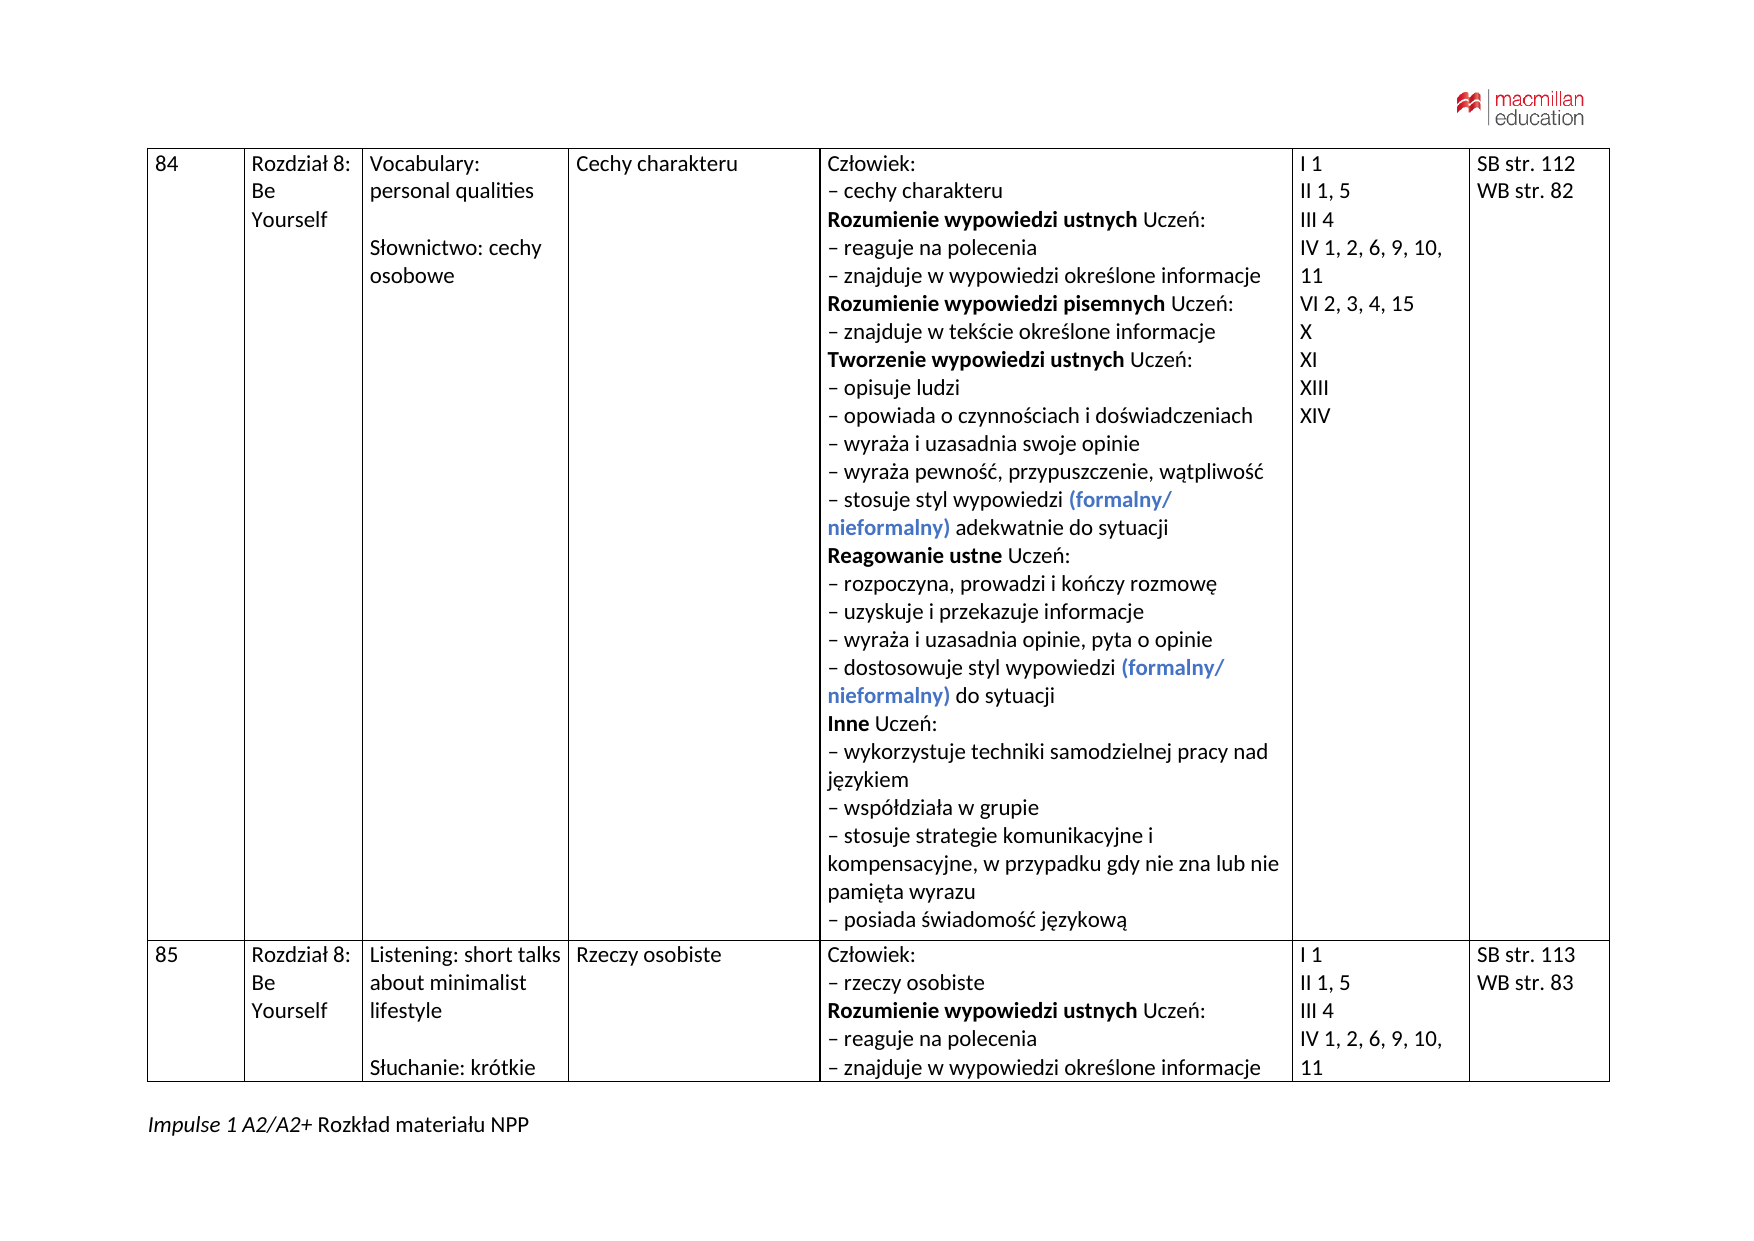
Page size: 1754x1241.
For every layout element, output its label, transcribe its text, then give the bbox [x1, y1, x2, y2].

table_cell Rozdział 8: Be Yourself [245, 149, 362, 939]
table_cell Cechy charakteru [569, 149, 819, 939]
table_cell Rozdział 8: Be Yourself [245, 941, 362, 1081]
table_cell I 1 II 1, 5 III 4 IV 1, 2, 6, 9, 10, 11 VI 2, 3, 4, 15 X XI XIII XIV [1293, 149, 1469, 939]
table_cell 85 [148, 941, 244, 1081]
table_cell Człowiek: – cechy charakteru Rozumienie wypowiedzi ustnych Uczeń: – reaguje na polecenia – znajduje w wypowiedzi określone informacje Rozumienie wypowiedzi pisemnych Uczeń: – znajduje w tekście określone informacje Tworzenie wypowiedzi ustnych Uczeń: – opisuje ludzi – opowiada o czynnościach i doświadczeniach – wyraża i uzasadnia swoje opinie – wyraża pewność, przypuszczenie, wątpliwość – stosuje styl wypowiedzi (formalny/ nieformalny) adekwatnie do sytuacji Reagowanie ustne Uczeń: – rozpoczyna, prowadzi i kończy rozmowę – uzyskuje i przekazuje informacje – wyraża i uzasadnia opinie, pyta o opinie – dostosowuje styl wypowiedzi (formalny/ nieformalny) do sytuacji Inne Uczeń: – wykorzystuje techniki samodzielnej pracy nad językiem – współdziała w grupie – stosuje strategie komunikacyjne i kompensacyjne, w przypadku gdy nie zna lub nie pamięta wyrazu – posiada świadomość językową [821, 149, 1292, 939]
table_cell Vocabulary: personal qualities Słownictwo: cechy osobowe [363, 149, 568, 939]
table_cell Rzeczy osobiste [569, 941, 819, 1081]
table_cell Listening: short talks about minimalist lifestyle Słuchanie: krótkie wypowiedzi o minimalistycznym stylu życia [363, 941, 568, 1081]
table_cell 84 [148, 149, 244, 939]
table_cell SB str. 113 WB str. 83 [1470, 941, 1609, 1081]
table_cell SB str. 112 WB str. 82 [1470, 149, 1609, 939]
table_cell I 1 II 1, 5 III 4 IV 1, 2, 6, 9, 10, 11 VI 2, 3, 4, 15 X XI XIII XIV [1293, 941, 1469, 1081]
picture [1442, 73, 1607, 143]
